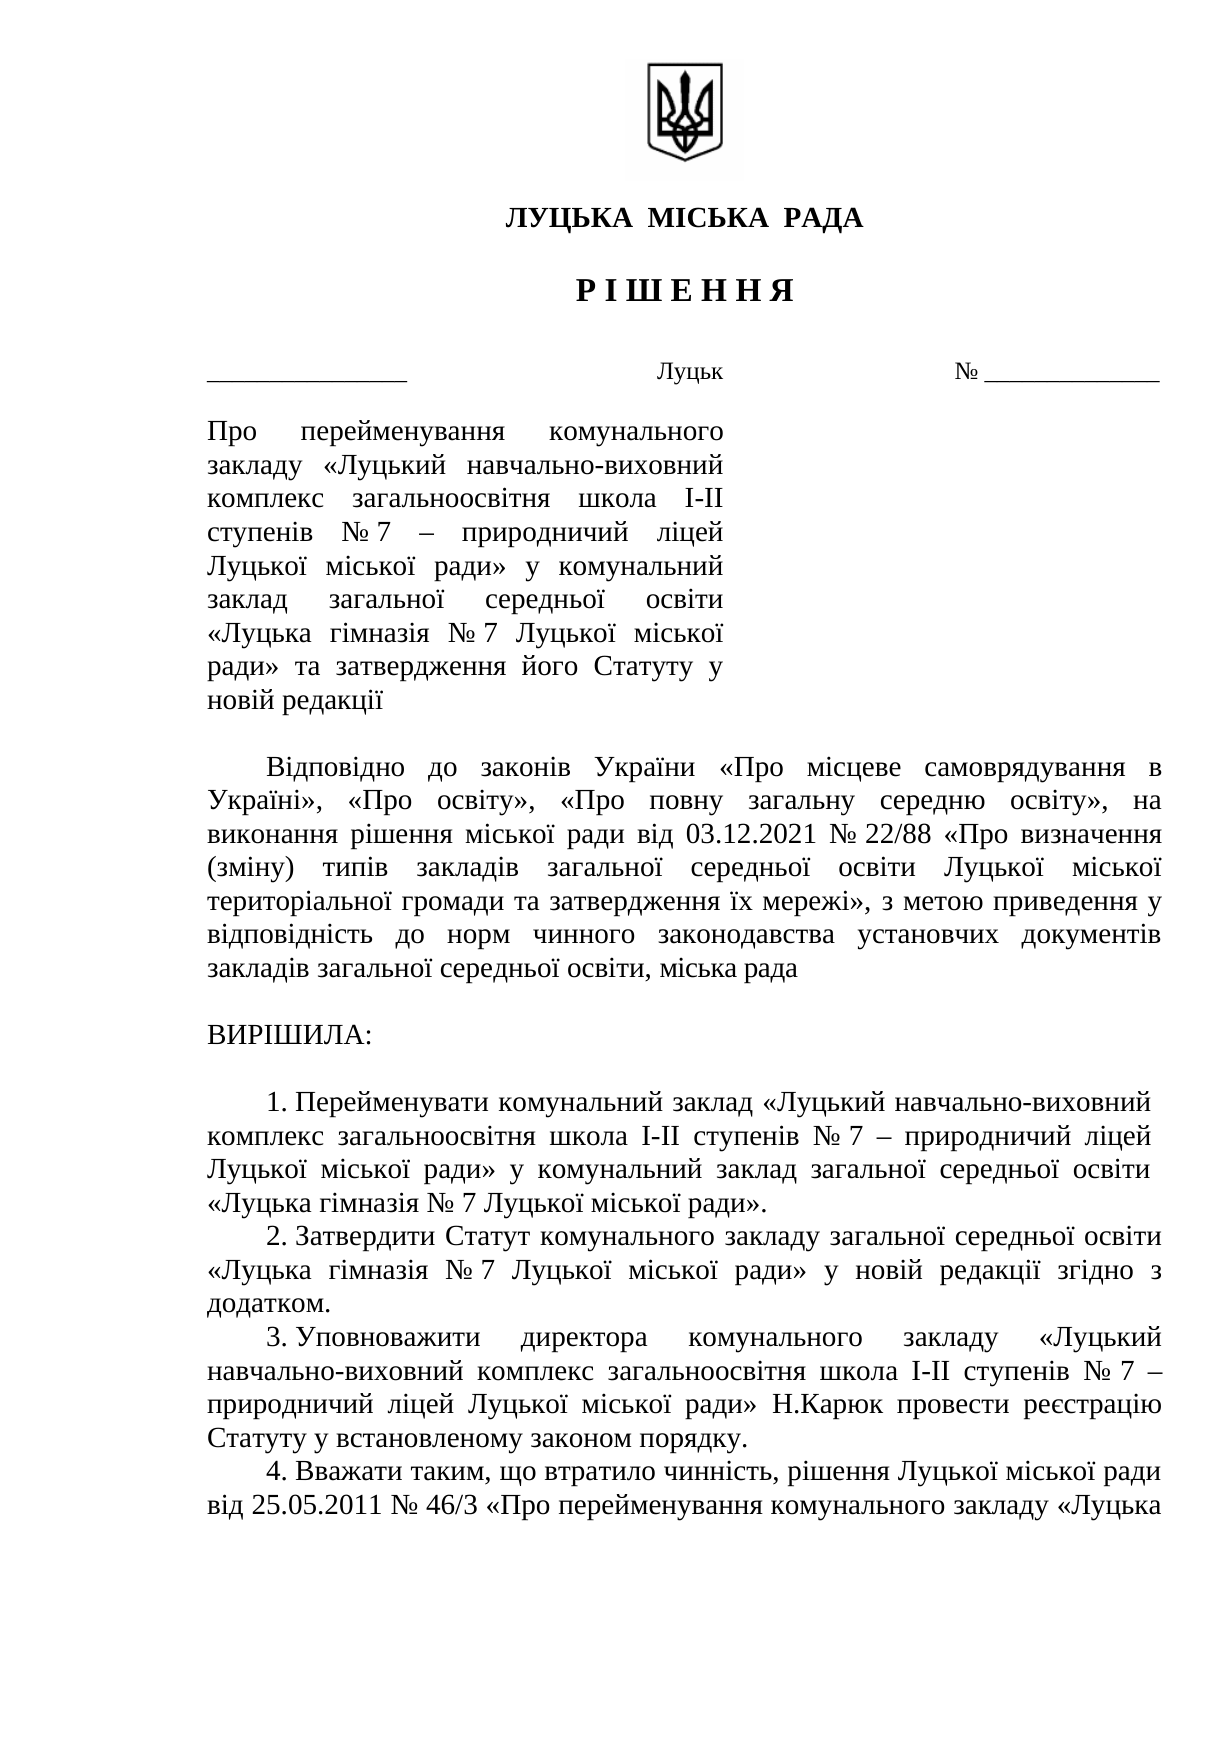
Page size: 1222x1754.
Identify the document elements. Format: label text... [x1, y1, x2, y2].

subtitle ЛУЦЬКА МІСЬКА РАДА [207, 200, 1162, 234]
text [207, 1453, 1162, 1520]
text Про перейменування комунального закладу «Луцький навчально-виховний комплекс загальноосвітня школа І-ІІ ступенів № 7 – природничий ліцей Луцької міської ради» у комунальний заклад загальної середньої освіти «Луцька гімназія № 7 Луцької міської ради» та затвердження його Статуту у новій редакції [207, 413, 724, 715]
text Відповідно до законів України «Про місцеве самоврядування в Україні», «Про освіту», «Про повну загальну середню освіту», на виконання рішення міської ради від 03.12.2021 № 22/88 «Про визначення (зміну) типів закладів загальної середньої освіти Луцької міської територіальної громади та затвердження їх мережі», з метою приведення у відповідність до норм чинного законодавства установчих документів закладів загальної середньої освіти, міська рада [207, 749, 1162, 984]
subtitle Р І Ш Е Н Н Я [207, 270, 1162, 308]
text 2. Затвердити Статут комунального закладу загальної середньої освіти «Луцька гімназія № 7 Луцької міської ради» у новій редакції згідно з додатком. [207, 1218, 1162, 1319]
text 3. Уповноважити директора комунального закладу «Луцький навчально-виховний комплекс загальноосвітня школа І-ІІ ступенів № 7 – природничий ліцей Луцької міської ради» Н.Карюк провести реєстрацію Статуту у встановленому законом порядку. [207, 1319, 1162, 1453]
text 1. Перейменувати комунальний заклад «Луцький навчально-виховний комплекс загальноосвітня школа І-ІІ ступенів № 7 – природничий ліцей Луцької міської ради» у комунальний заклад загальної середньої освіти «Луцька гімназія № 7 Луцької міської ради». [207, 1084, 1152, 1218]
text ________________ Луцьк № ______________ [207, 356, 1162, 385]
text ВИРІШИЛА: [207, 1017, 1162, 1051]
